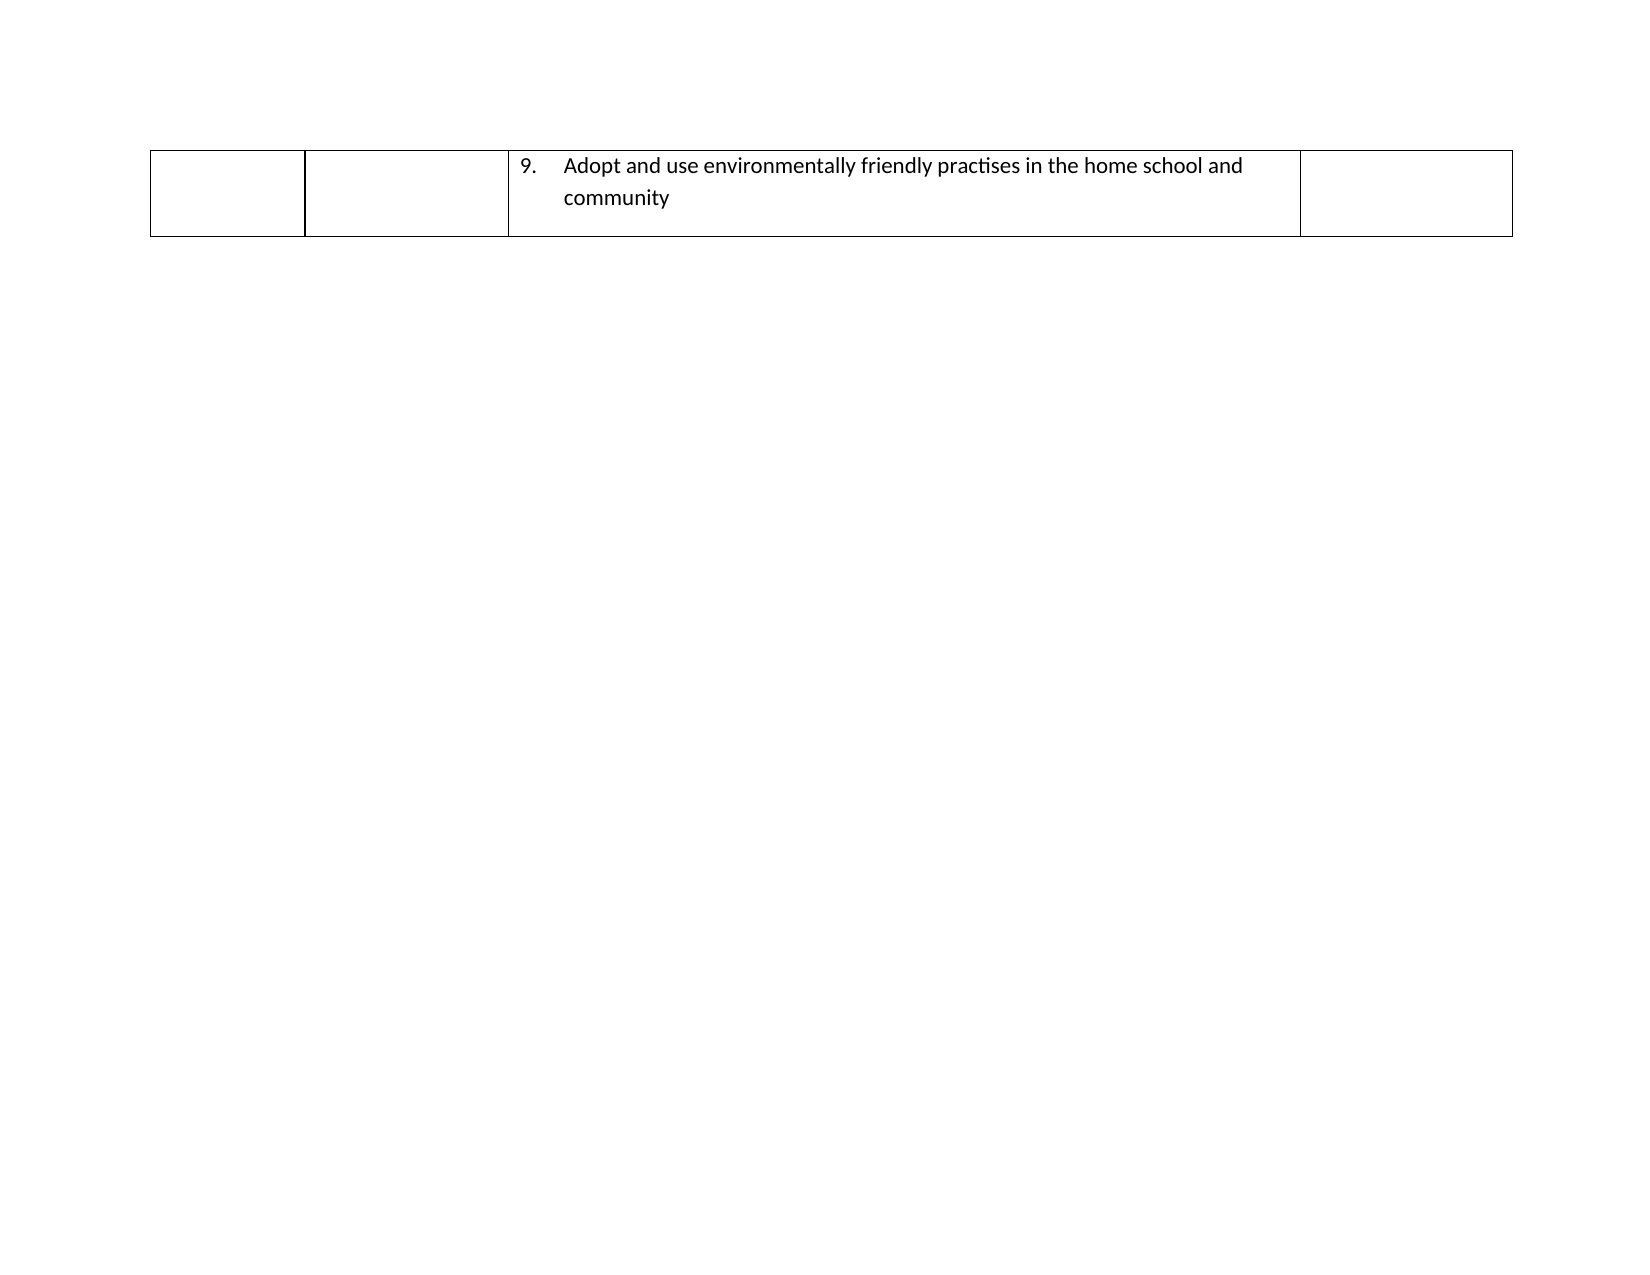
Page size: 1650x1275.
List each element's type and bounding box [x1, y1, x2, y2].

table_cell [1301, 151, 1512, 236]
